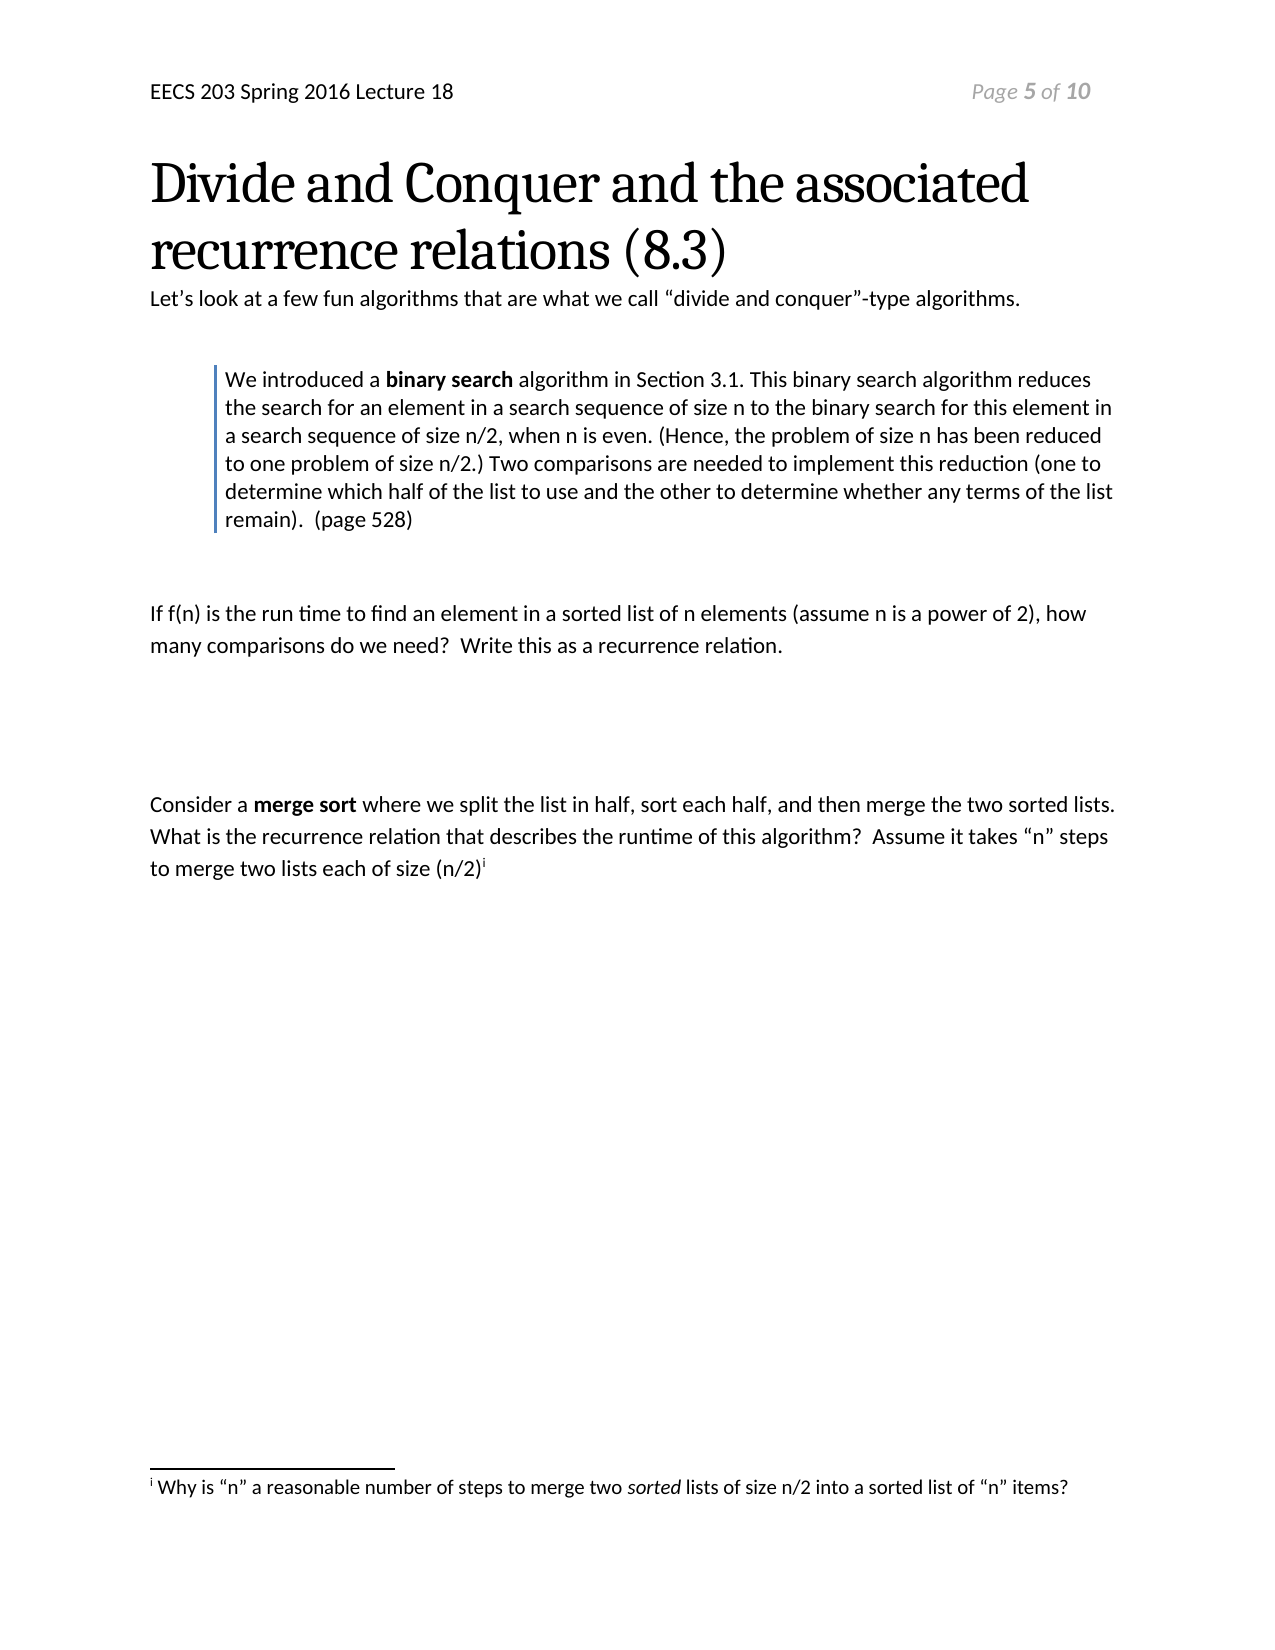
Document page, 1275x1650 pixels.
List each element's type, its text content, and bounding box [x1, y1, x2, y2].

text We introduced a binary search algorithm in Section 3.1. This binary search algorithm reduces the search for an element in a search sequence of size n to the binary search for this element in a search sequence of size n/2, when n is even. (Hence, the problem of size n has been reduced to one problem of size n/2.) Two comparisons are needed to implement this reduction (one to determine which half of the list to use and the other to determine whether any terms of the list remain). (page 528) [217, 365, 1125, 533]
text Consider a merge sort where we split the list in half, sort each half, and then merge the two sorted lists. What is the recurrence relation that describes the runtime of this algorithm? Assume it takes “n” steps to merge two lists each of size (n/2) [150, 790, 1125, 882]
title Divide and Conquer and the associated recurrence relations (8.3) [150, 150, 1125, 284]
text If f(n) is the run time to find an element in a sorted list of n elements (assume n is a power of 2), how many comparisons do we need? Write this as a recurrence relation. [150, 599, 1125, 659]
text Let’s look at a few fun algorithms that are what we call “divide and conquer”-type algorithms. [150, 284, 1125, 312]
